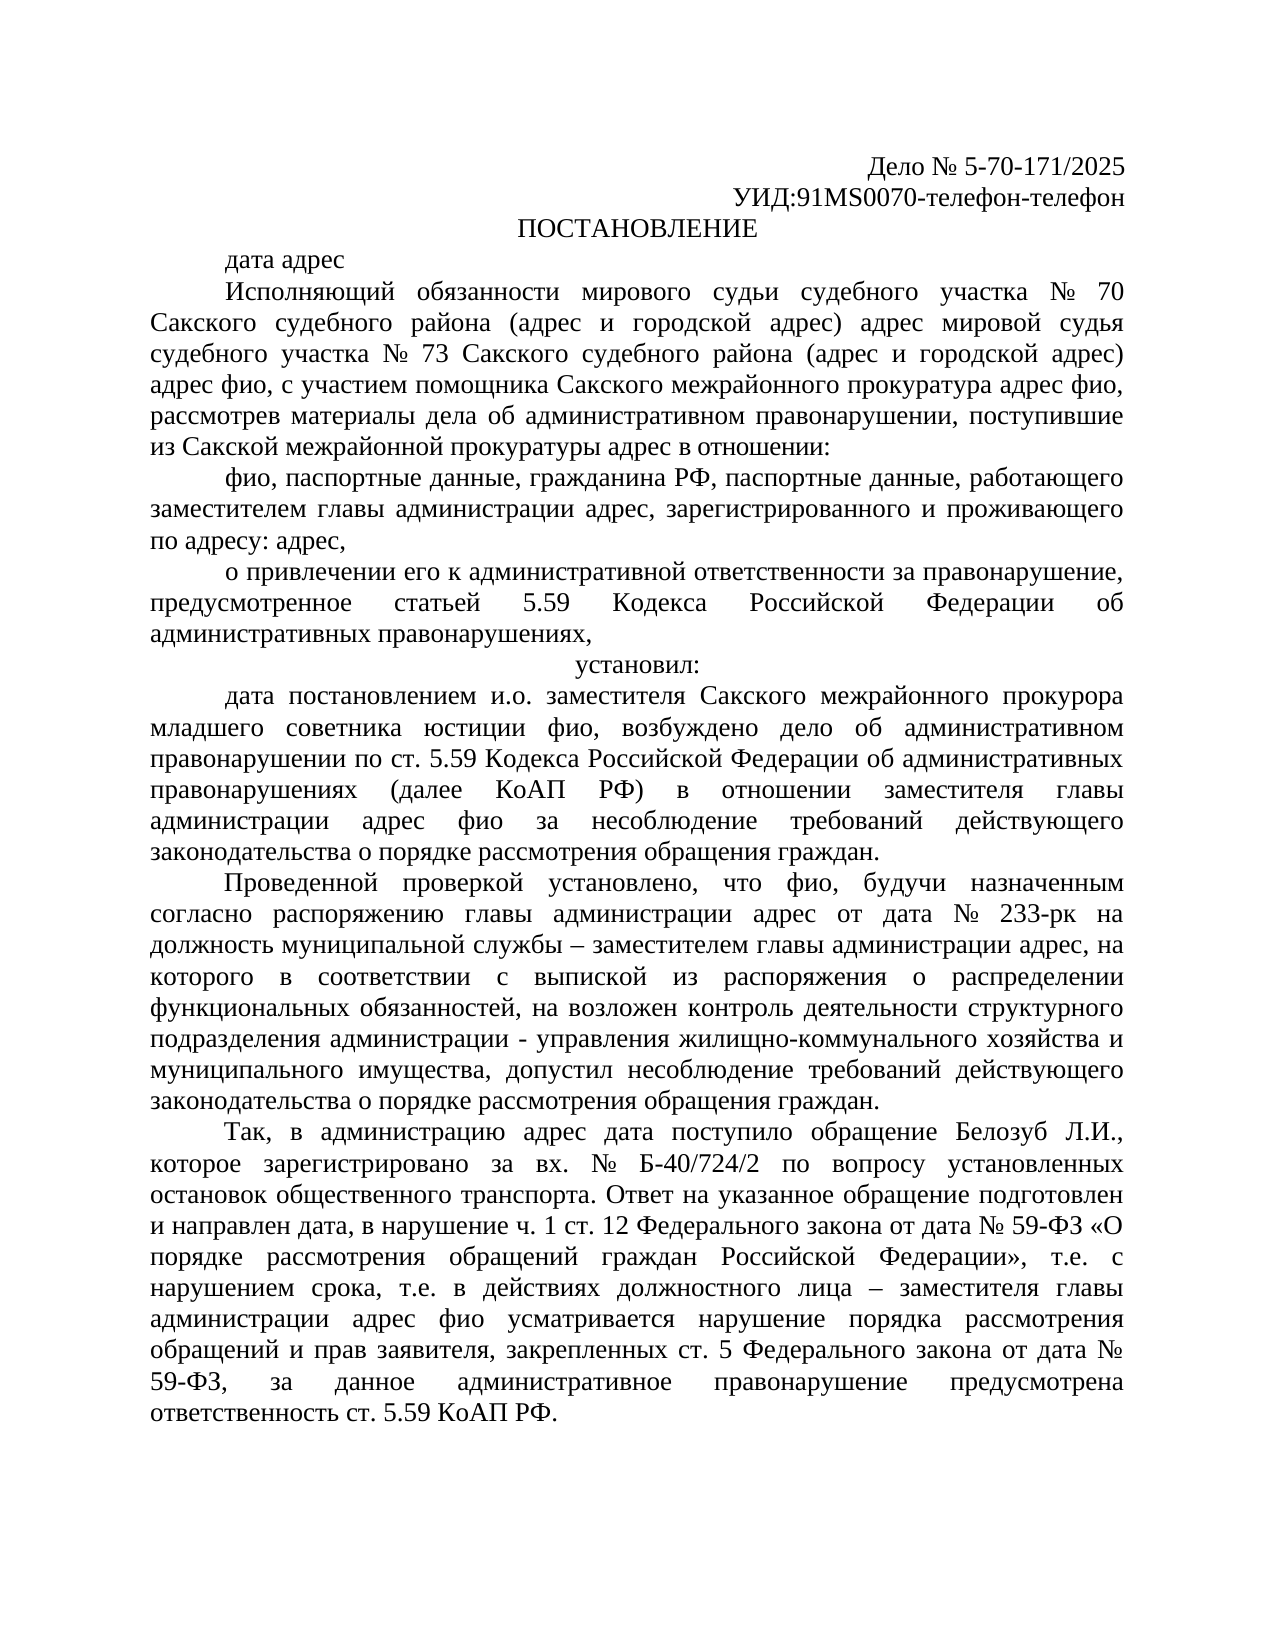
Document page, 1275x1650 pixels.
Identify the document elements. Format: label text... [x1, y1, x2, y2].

text Дело № 5-70-171/2025 [150, 150, 1125, 181]
text установил: [150, 648, 1125, 679]
text УИД:91MS0070-телефон-телефон [150, 181, 1125, 212]
text ПОСТАНОВЛЕНИЕ [150, 212, 1125, 243]
text дата постановлением и.о. заместителя Сакского межрайонного прокурора младшего советника юстиции фио, возбуждено дело об административном правонарушении по ст. 5.59 Кодекса Российской Федерации об административных правонарушениях (далее КоАП РФ) в отношении заместителя главы администрации адрес фио за несоблюдение требований действующего законодательства о порядке рассмотрения обращения граждан. [150, 679, 1125, 866]
text Исполняющий обязанности мирового судьи судебного участка № 70 Сакского судебного района (адрес и городской адрес) адрес мировой судья судебного участка № 73 Сакского судебного района (адрес и городской адрес) адрес фио, с участием помощника Сакского межрайонного прокуратура адрес фио, рассмотрев материалы дела об административном правонарушении, поступившие из Сакской межрайонной прокуратуры адрес в отношении: [150, 274, 1125, 461]
text дата адрес [150, 243, 1125, 274]
text Так, в администрацию адрес дата поступило обращение Белозуб Л.И., которое зарегистрировано за вх. № Б-40/724/2 по вопросу установленных остановок общественного транспорта. Ответ на указанное обращение подготовлен и направлен дата, в нарушение ч. 1 ст. 12 Федерального закона от дата № 59-ФЗ «О порядке рассмотрения обращений граждан Российской Федерации», т.е. с нарушением срока, т.е. в действиях должностного лица – заместителя главы администрации адрес фио усматривается нарушение порядка рассмотрения обращений и прав заявителя, закрепленных ст. 5 Федерального закона от дата № 59-ФЗ, за данное административное правонарушение предусмотрена ответственность ст. 5.59 КоАП РФ. [150, 1116, 1125, 1427]
text Проведенной проверкой установлено, что фио, будучи назначенным согласно распоряжению главы администрации адрес от дата № 233-рк на должность муниципальной службы – заместителем главы администрации адрес, на которого в соответствии с выпиской из распоряжения о распределении функциональных обязанностей, на возложен контроль деятельности структурного подразделения администрации - управления жилищно-коммунального хозяйства и муниципального имущества, допустил несоблюдение требований действующего законодательства о порядке рассмотрения обращения граждан. [150, 866, 1125, 1116]
text о привлечении его к административной ответственности за правонарушение, предусмотренное статьей 5.59 Кодекса Российской Федерации об административных правонарушениях, [150, 555, 1125, 648]
text фио, паспортные данные, гражданина РФ, паспортные данные, работающего заместителем главы администрации адрес, зарегистрированного и проживающего по адресу: адрес, [150, 461, 1125, 555]
